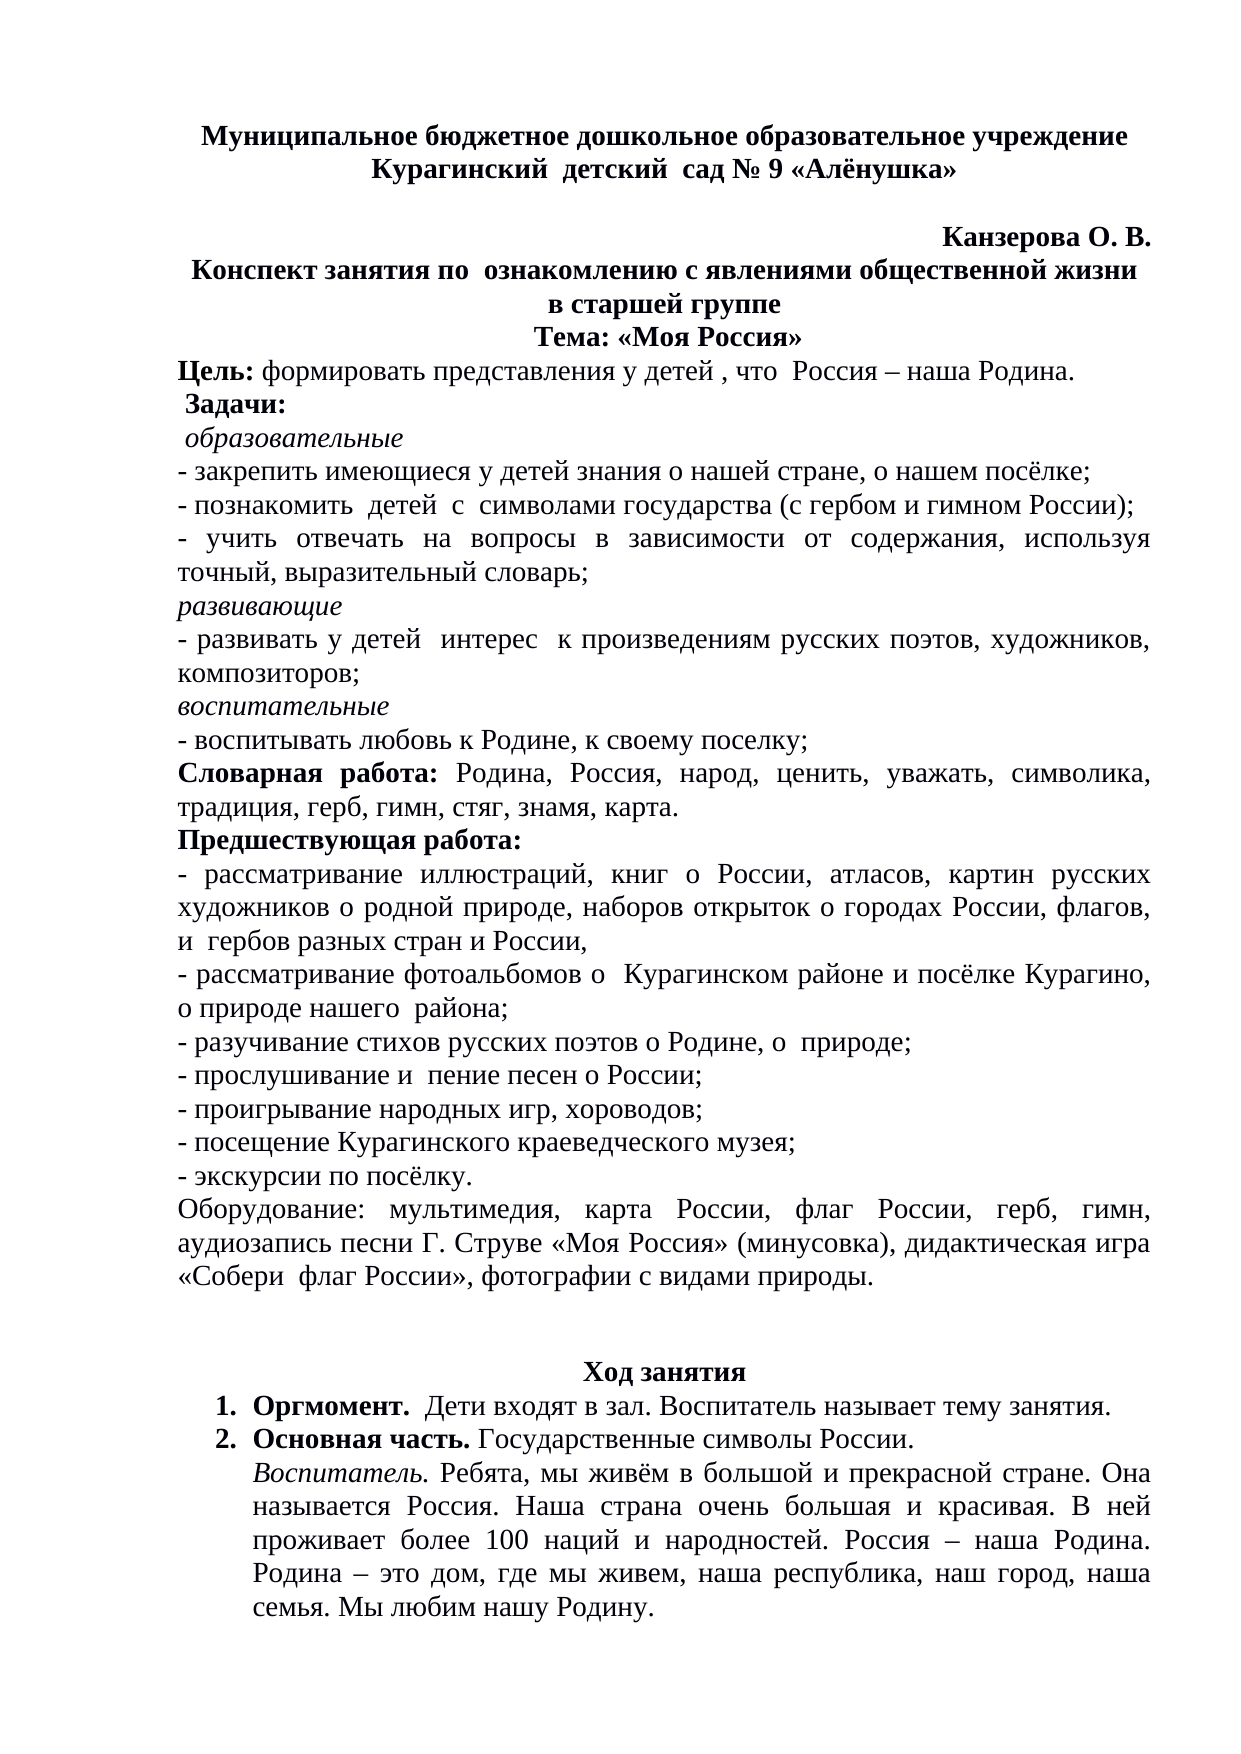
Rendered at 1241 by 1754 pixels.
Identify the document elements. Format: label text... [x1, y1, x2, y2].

list Оргмомент. Дети входят в зал. Воспитатель называет тему занятия. [215, 1388, 1152, 1421]
text Оборудование: мультимедия, карта России, флаг России, герб, гимн, аудиозапись песни Г. Струве «Моя Россия» (минусовка), дидактическая игра «Собери флаг России», фотографии с видами природы. [177, 1191, 1152, 1292]
text - закрепить имеющиеся у детей знания о нашей стране, о нашем посёлке; [177, 453, 1152, 487]
text - рассматривание иллюстраций, книг о России, атласов, картин русских художников о родной природе, наборов открыток о городах России, флагов, и гербов разных стран и России, [177, 856, 1152, 957]
text Канзерова О. В. [177, 219, 1152, 252]
text - познакомить детей с символами государства (с гербом и гимном России); [177, 487, 1152, 521]
text - разучивание стихов русских поэтов о Родине, о природе; [177, 1024, 1152, 1057]
text Тема: «Моя Россия» [177, 319, 1152, 353]
text - посещение Курагинского краеведческого музея; [177, 1124, 1152, 1158]
text - развивать у детей интерес к произведениям русских поэтов, художников, композиторов; [177, 621, 1152, 688]
text Цель: формировать представления у детей , что Россия – наша Родина. [177, 353, 1152, 386]
text - воспитывать любовь к Родине, к своему поселку; [177, 722, 1152, 755]
text в старшей группе [177, 286, 1152, 319]
text Словарная работа: Родина, Россия, народ, ценить, уважать, символика, традиция, герб, гимн, стяг, знамя, карта. [177, 755, 1152, 822]
text - проигрывание народных игр, хороводов; [177, 1091, 1152, 1124]
text образовательные [177, 420, 1152, 453]
text Муниципальное бюджетное дошкольное образовательное учреждение Курагинский детский сад № 9 «Алёнушка» [177, 118, 1152, 185]
text Предшествующая работа: [177, 822, 1152, 856]
text развивающие [177, 588, 1152, 621]
text Конспект занятия по ознакомлению с явлениями общественной жизни [177, 252, 1152, 286]
list Воспитатель. Ребята, мы живём в большой и прекрасной стране. Она называется Россия. Наша страна очень большая и красивая. В ней проживает более 100 наций и народностей. Россия – наша Родина. Родина – это дом, где мы живем, наша республика, наш город, наша семья. Мы любим нашу Родину. [252, 1455, 1152, 1623]
text - прослушивание и пение песен о России; [177, 1057, 1152, 1091]
text - рассматривание фотоальбомов о Курагинском районе и посёлке Курагино, о природе нашего района; [177, 957, 1152, 1024]
text Ход занятия [177, 1354, 1152, 1388]
text - экскурсии по посёлку. [177, 1158, 1152, 1191]
list Основная часть. Государственные символы России. [215, 1421, 1152, 1455]
text Задачи: [177, 386, 1152, 420]
text - учить отвечать на вопросы в зависимости от содержания, используя точный, выразительный словарь; [177, 521, 1152, 588]
text воспитательные [177, 688, 1152, 722]
